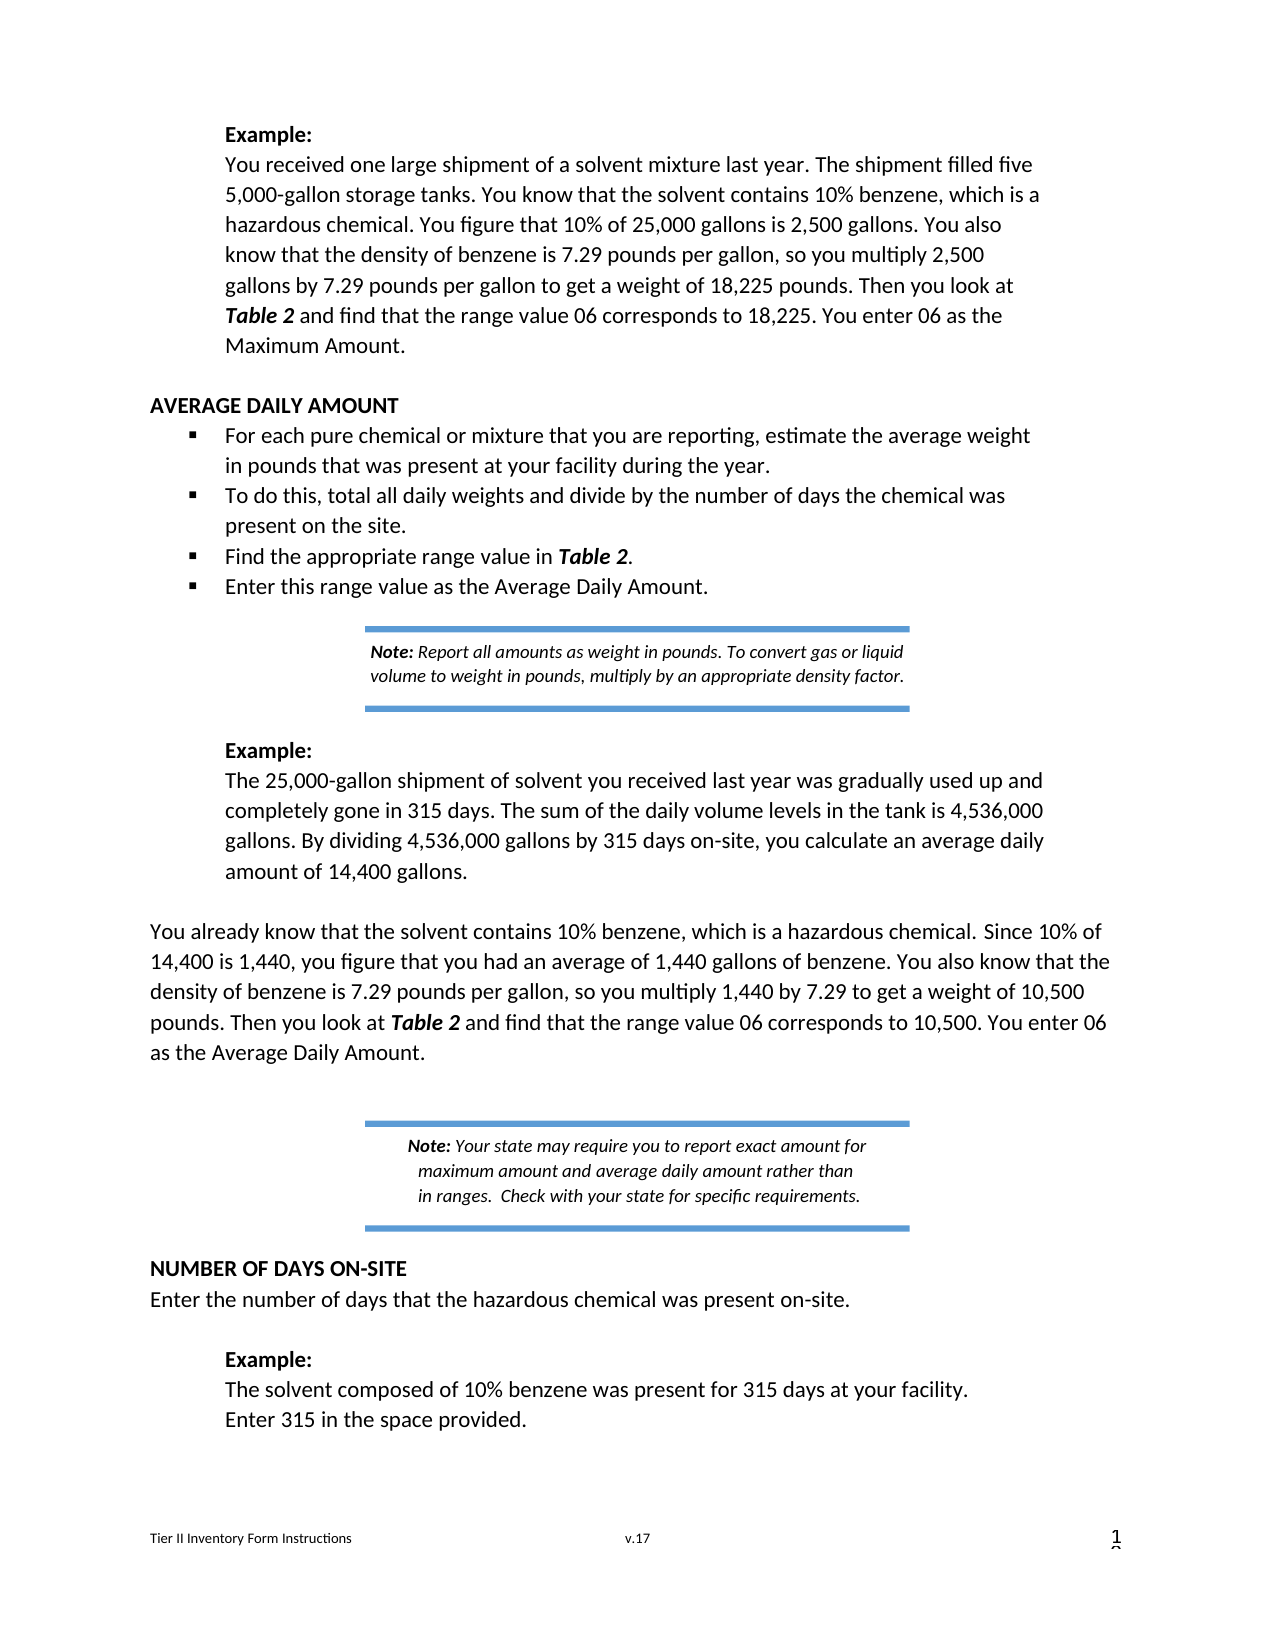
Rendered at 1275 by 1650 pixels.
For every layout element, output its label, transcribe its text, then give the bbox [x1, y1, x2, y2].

text The 25,000-gallon shipment of solvent you received last year was gradually used up and completely gone in 315 days. The sum of the daily volume levels in the tank is 4,536,000 gallons. By dividing 4,536,000 gallons by 315 days on-site, you calculate an average daily amount of 14,400 gallons. [225, 766, 1046, 885]
text Note: Report all amounts as weight in pounds. To convert gas or liquid volume to weight in pounds, multiply by an appropriate density factor. [370, 640, 906, 687]
subtitle NUMBER OF DAYS ON-SITE [150, 1254, 1135, 1283]
list To do this, total all daily weights and divide by the number of days the chemical was present on the site. [187, 481, 1007, 540]
subtitle Example: [225, 736, 1135, 764]
text You received one large shipment of a solvent mixture last year. The shipment filled five 5,000-gallon storage tanks. You know that the solvent contains 10% benzene, which is a hazardous chemical. You figure that 10% of 25,000 gallons is 2,500 gallons. You also know that the density of benzene is 7.29 pounds per gallon, so you multiply 2,500 gallons by 7.29 pounds per gallon to get a weight of 18,225 pounds. Then you look at Table 2 and find that the range value 06 corresponds to 18,225. You enter 06 as the Maximum Amount. [225, 150, 1042, 359]
list For each pure chemical or mixture that you are reporting, estimate the average weight in pounds that was present at your facility during the year. [187, 422, 1033, 479]
text The solvent composed of 10% benzene was present for 315 days at your facility. Enter 315 in the space provided. [225, 1375, 972, 1434]
list Enter this range value as the Average Daily Amount. [187, 572, 1135, 600]
text Enter the number of days that the hazardous chemical was present on-site. [150, 1285, 1135, 1313]
subtitle AVERAGE DAILY AMOUNT [150, 391, 1135, 419]
subtitle Example: [225, 120, 1135, 148]
text Note: Your state may require you to report exact amount for maximum amount and average daily amount rather than in ranges. Check with your state for specific requirements. [408, 1135, 867, 1207]
subtitle Example: [225, 1345, 1135, 1373]
text You already know that the solvent contains 10% benzene, which is a hazardous chemical. Since 10% of 14,400 is 1,440, you figure that you had an average of 1,440 gallons of benzene. You also know that the density of benzene is 7.29 pounds per gallon, so you multiply 1,440 by 7.29 to get a weight of 10,500 pounds. Then you look at Table 2 and find that the range value 06 corresponds to 10,500. You enter 06 as the Average Daily Amount. [150, 917, 1114, 1066]
list Find the appropriate range value in Table 2. [187, 542, 1135, 570]
